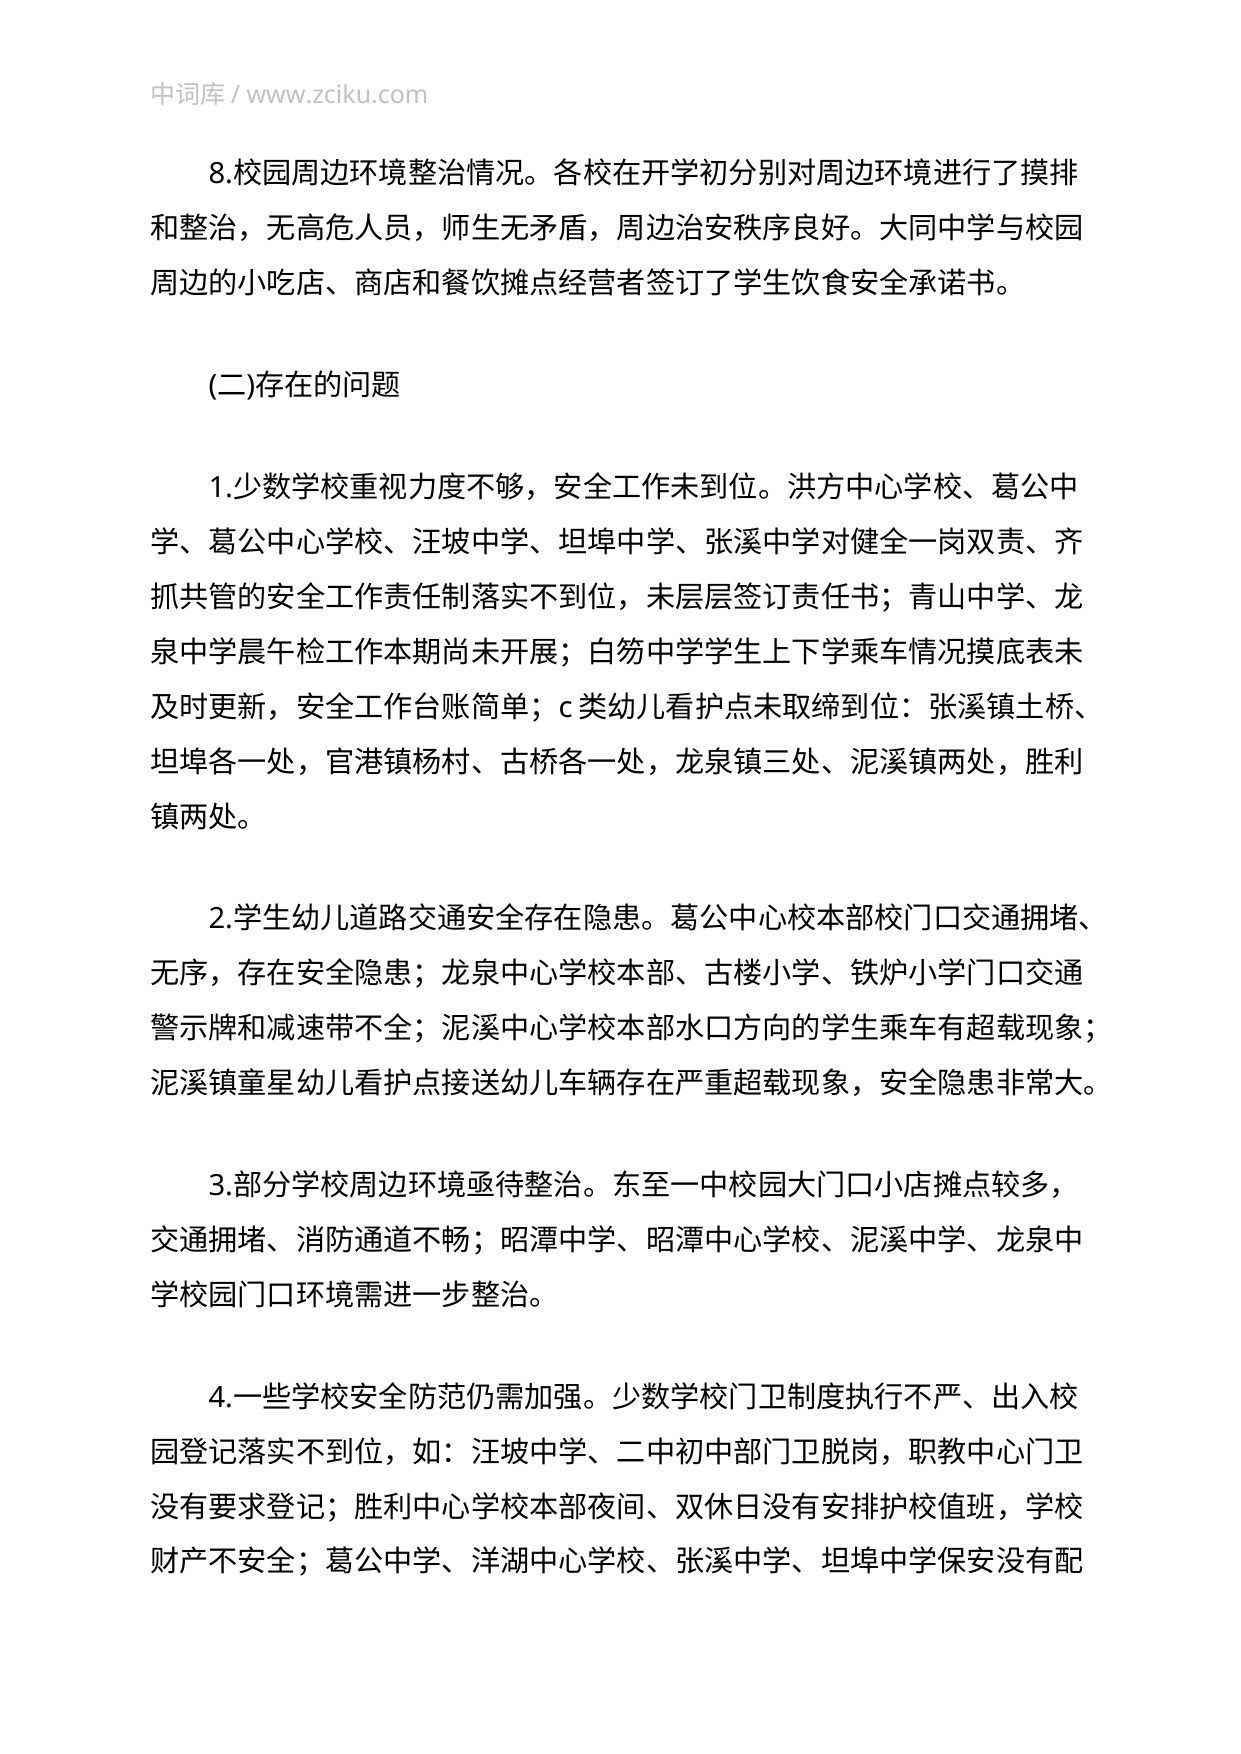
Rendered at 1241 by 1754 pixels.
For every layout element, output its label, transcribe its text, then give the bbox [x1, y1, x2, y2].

text 3.部分学校周边环境亟待整治。东至一中校园大门口小店摊点较多，交通拥堵、消防通道不畅；昭潭中学、昭潭中心学校、泥溪中学、龙泉中学校园门口环境需进一步整治。 [150, 1162, 1090, 1314]
text 1.少数学校重视力度不够，安全工作未到位。洪方中心学校、葛公中学、葛公中心学校、汪坡中学、坦埠中学、张溪中学对健全一岗双责、齐抓共管的安全工作责任制落实不到位，未层层签订责任书；青山中学、龙泉中学晨午检工作本期尚未开展；白笏中学学生上下学乘车情况摸底表未及时更新，安全工作台账简单；c类幼儿看护点未取缔到位：张溪镇土桥、坦埠各一处，官港镇杨村、古桥各一处，龙泉镇三处、泥溪镇两处，胜利镇两处。 [150, 464, 1090, 836]
text (二)存在的问题 [150, 362, 1090, 404]
text 8.校园周边环境整治情况。各校在开学初分别对周边环境进行了摸排和整治，无高危人员，师生无矛盾，周边治安秩序良好。大同中学与校园周边的小吃店、商店和餐饮摊点经营者签订了学生饮食安全承诺书。 [150, 150, 1090, 302]
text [150, 1373, 1090, 1580]
text 2.学生幼儿道路交通安全存在隐患。葛公中心校本部校门口交通拥堵、无序，存在安全隐患；龙泉中心学校本部、古楼小学、铁炉小学门口交通警示牌和减速带不全；泥溪中心学校本部水口方向的学生乘车有超载现象；泥溪镇童星幼儿看护点接送幼儿车辆存在严重超载现象，安全隐患非常大。 [150, 895, 1090, 1102]
